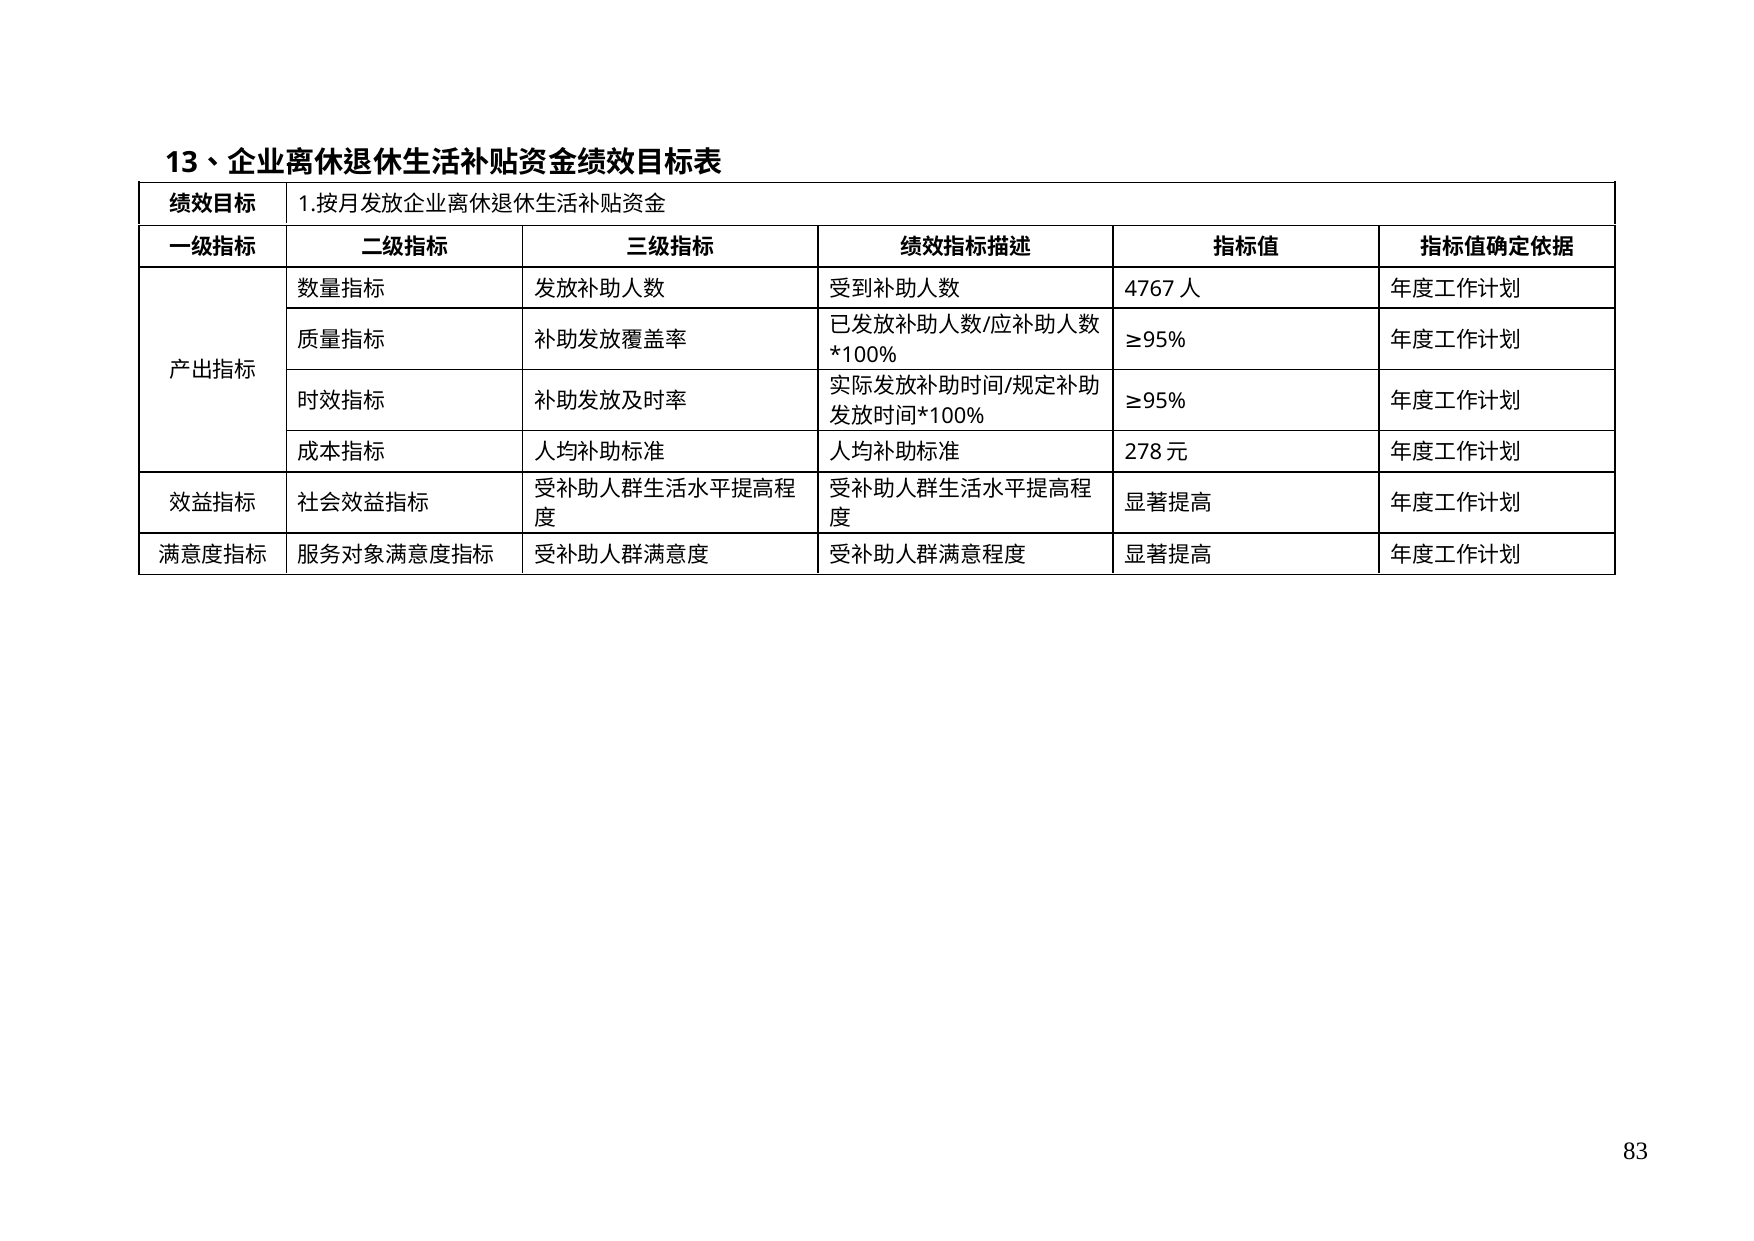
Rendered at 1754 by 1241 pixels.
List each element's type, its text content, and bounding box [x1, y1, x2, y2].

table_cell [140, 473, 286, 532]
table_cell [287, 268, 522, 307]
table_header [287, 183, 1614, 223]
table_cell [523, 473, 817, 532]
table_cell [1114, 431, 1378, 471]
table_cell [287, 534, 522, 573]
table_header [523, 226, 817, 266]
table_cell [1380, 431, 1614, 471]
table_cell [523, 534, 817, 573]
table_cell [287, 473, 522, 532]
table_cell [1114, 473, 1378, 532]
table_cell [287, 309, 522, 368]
text 13、企业离休退休生活补贴资金绩效目标表 [106, 142, 1648, 181]
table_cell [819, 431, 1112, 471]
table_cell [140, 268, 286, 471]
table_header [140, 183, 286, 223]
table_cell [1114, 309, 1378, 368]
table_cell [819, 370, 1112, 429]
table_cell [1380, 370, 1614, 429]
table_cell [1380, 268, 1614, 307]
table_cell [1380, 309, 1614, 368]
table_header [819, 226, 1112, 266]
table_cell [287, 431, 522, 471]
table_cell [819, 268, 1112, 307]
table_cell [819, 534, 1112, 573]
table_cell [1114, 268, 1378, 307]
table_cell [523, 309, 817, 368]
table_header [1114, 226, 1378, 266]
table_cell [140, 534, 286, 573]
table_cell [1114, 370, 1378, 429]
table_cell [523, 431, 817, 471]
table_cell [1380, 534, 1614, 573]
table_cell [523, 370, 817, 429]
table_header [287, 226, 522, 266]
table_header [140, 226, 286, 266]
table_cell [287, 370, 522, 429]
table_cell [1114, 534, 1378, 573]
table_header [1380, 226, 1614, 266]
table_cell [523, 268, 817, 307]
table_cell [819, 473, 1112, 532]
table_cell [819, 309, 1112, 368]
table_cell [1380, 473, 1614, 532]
